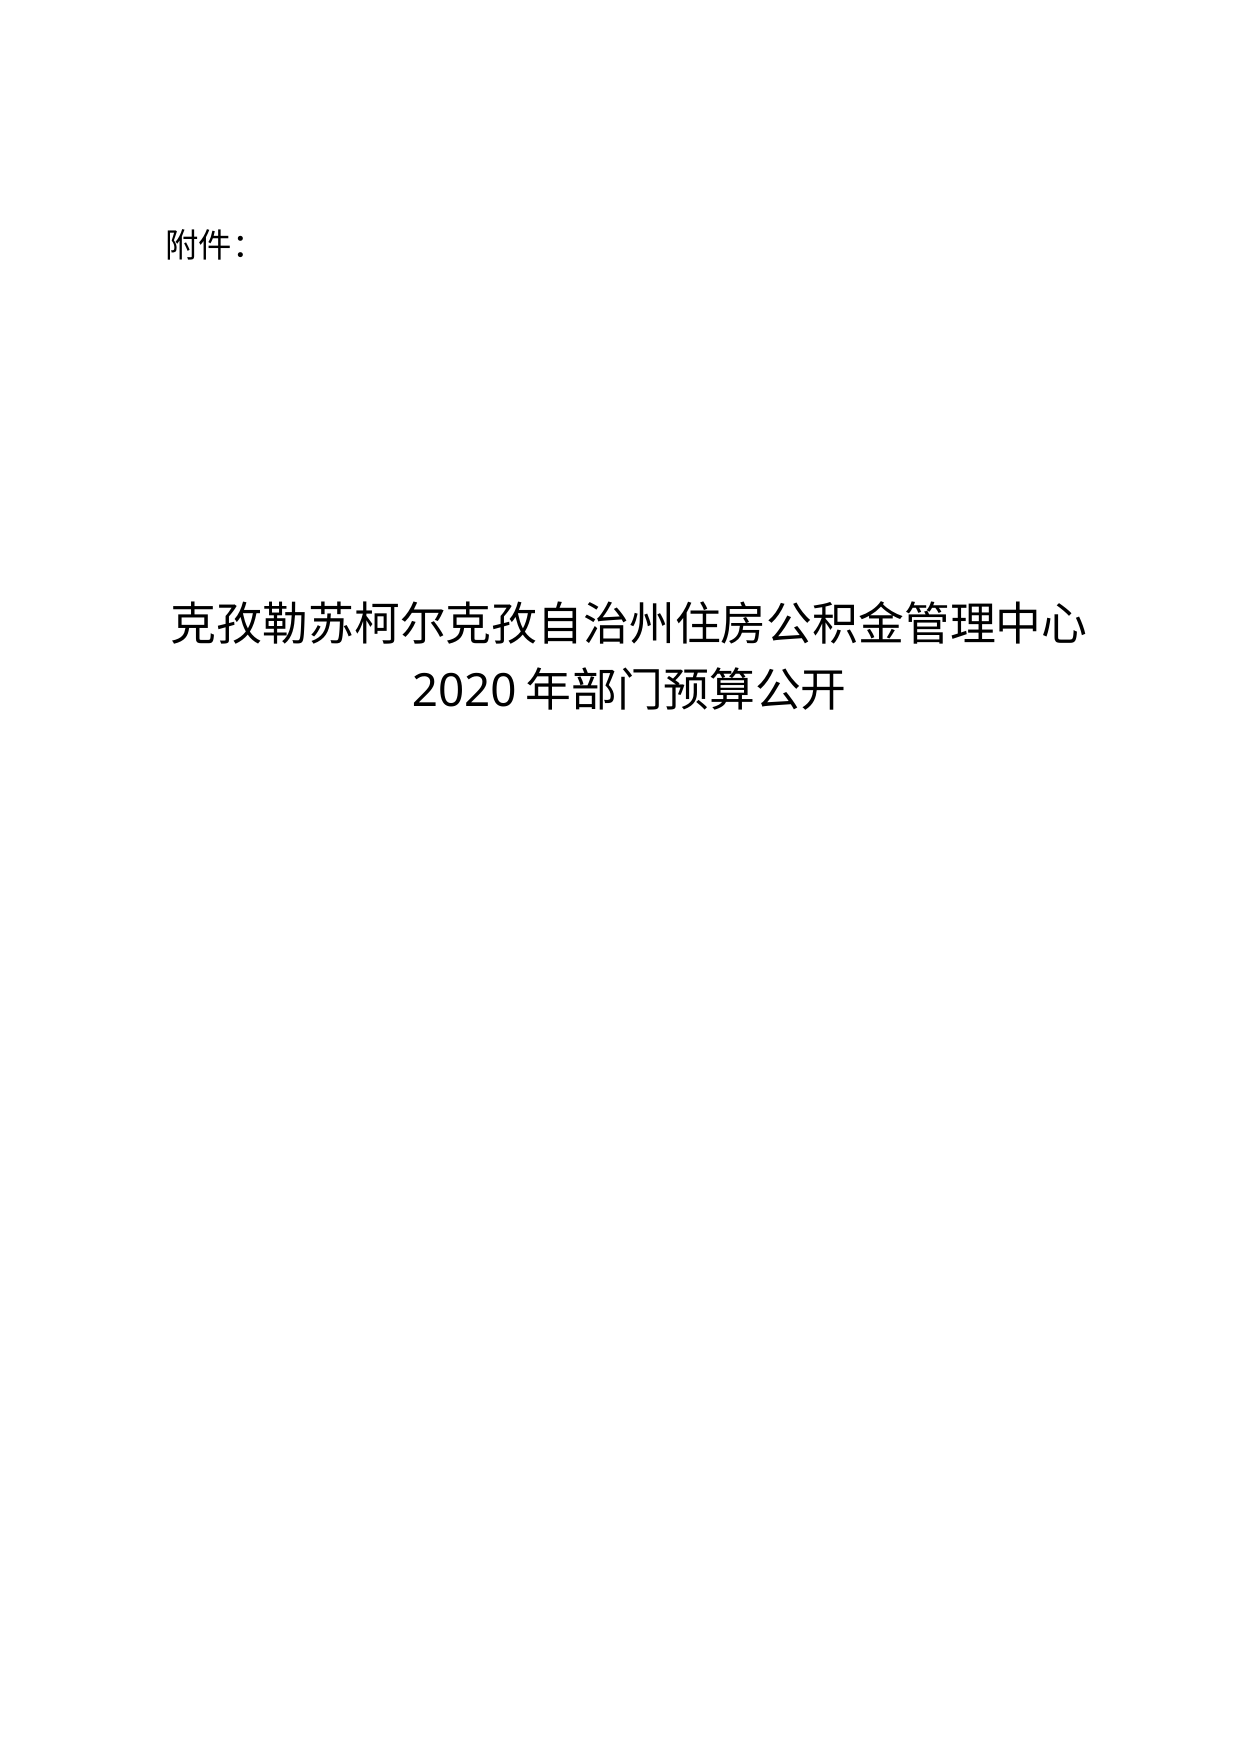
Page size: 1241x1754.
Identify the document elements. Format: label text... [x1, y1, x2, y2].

text 克孜勒苏柯尔克孜自治州住房公积金管理中心2020年部门预算公开 [165, 587, 1092, 720]
text 附件： [165, 218, 1092, 267]
